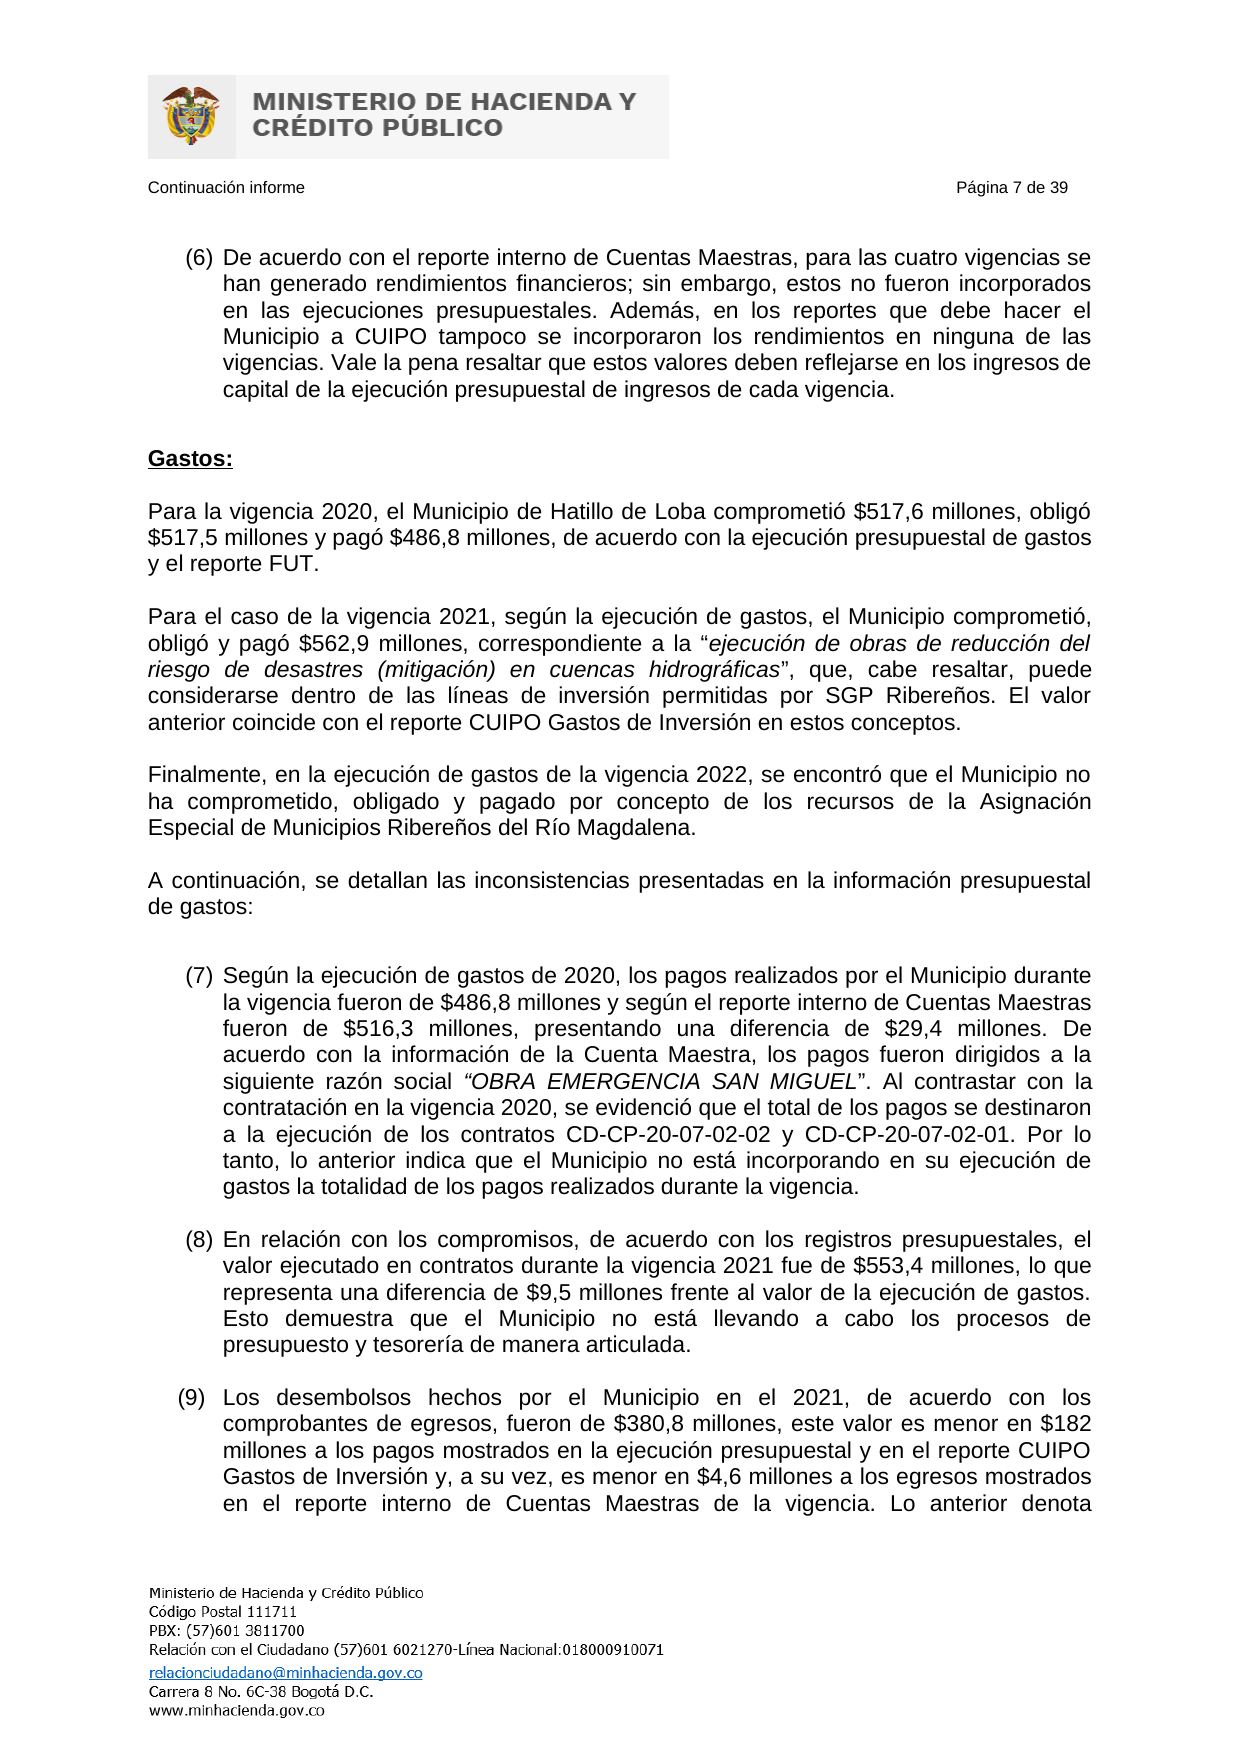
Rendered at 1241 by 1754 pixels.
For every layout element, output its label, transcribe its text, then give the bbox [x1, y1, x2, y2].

text Para el caso de la vigencia 2021, según la ejecución de gastos, el Municipio comprometió, obligó y pagó $562,9 millones, correspondiente a la “ejecución de obras de reducción del riesgo de desastres (mitigación) en cuencas hidrográficas”, que, cabe resaltar, puede considerarse dentro de las líneas de inversión permitidas por SGP Ribereños. El valor anterior coincide con el reporte CUIPO Gastos de Inversión en estos conceptos. [148, 603, 1092, 735]
list Según la ejecución de gastos de 2020, los pagos realizados por el Municipio durante la vigencia fueron de $486,8 millones y según el reporte interno de Cuentas Maestras fueron de $516,3 millones, presentando una diferencia de $29,4 millones. De acuerdo con la información de la Cuenta Maestra, los pagos fueron dirigidos a la siguiente razón social “OBRA EMERGENCIA SAN MIGUEL”. Al contrastar con la contratación en la vigencia 2020, se evidenció que el total de los pagos se destinaron a la ejecución de los contratos CD-CP-20-07-02-02 y CD-CP-20-07-02-01. Por lo tanto, lo anterior indica que el Municipio no está incorporando en su ejecución de gastos la totalidad de los pagos realizados durante la vigencia. [185, 962, 1092, 1199]
text Gastos: [148, 445, 1092, 471]
text Para la vigencia 2020, el Municipio de Hatillo de Loba comprometió $517,6 millones, obligó $517,5 millones y pagó $486,8 millones, de acuerdo con la ejecución presupuestal de gastos y el reporte FUT. [148, 498, 1092, 577]
text A continuación, se detallan las inconsistencias presentadas en la información presupuestal de gastos: [148, 867, 1092, 919]
list De acuerdo con el reporte interno de Cuentas Maestras, para las cuatro vigencias se han generado rendimientos financieros; sin embargo, estos no fueron incorporados en las ejecuciones presupuestales. Además, en los reportes que debe hacer el Municipio a CUIPO tampoco se incorporaron los rendimientos en ninguna de las vigencias. Vale la pena resaltar que estos valores deben reflejarse en los ingresos de capital de la ejecución presupuestal de ingresos de cada vigencia. [185, 244, 1092, 402]
list En relación con los compromisos, de acuerdo con los registros presupuestales, el valor ejecutado en contratos durante la vigencia 2021 fue de $553,4 millones, lo que representa una diferencia de $9,5 millones frente al valor de la ejecución de gastos. Esto demuestra que el Municipio no está llevando a cabo los procesos de presupuesto y tesorería de manera articulada. [185, 1226, 1092, 1358]
text Finalmente, en la ejecución de gastos de la vigencia 2022, se encontró que el Municipio no ha comprometido, obligado y pagado por concepto de los recursos de la Asignación Especial de Municipios Ribereños del Río Magdalena. [148, 761, 1092, 840]
picture [147, 1581, 665, 1724]
picture [147, 75, 670, 159]
